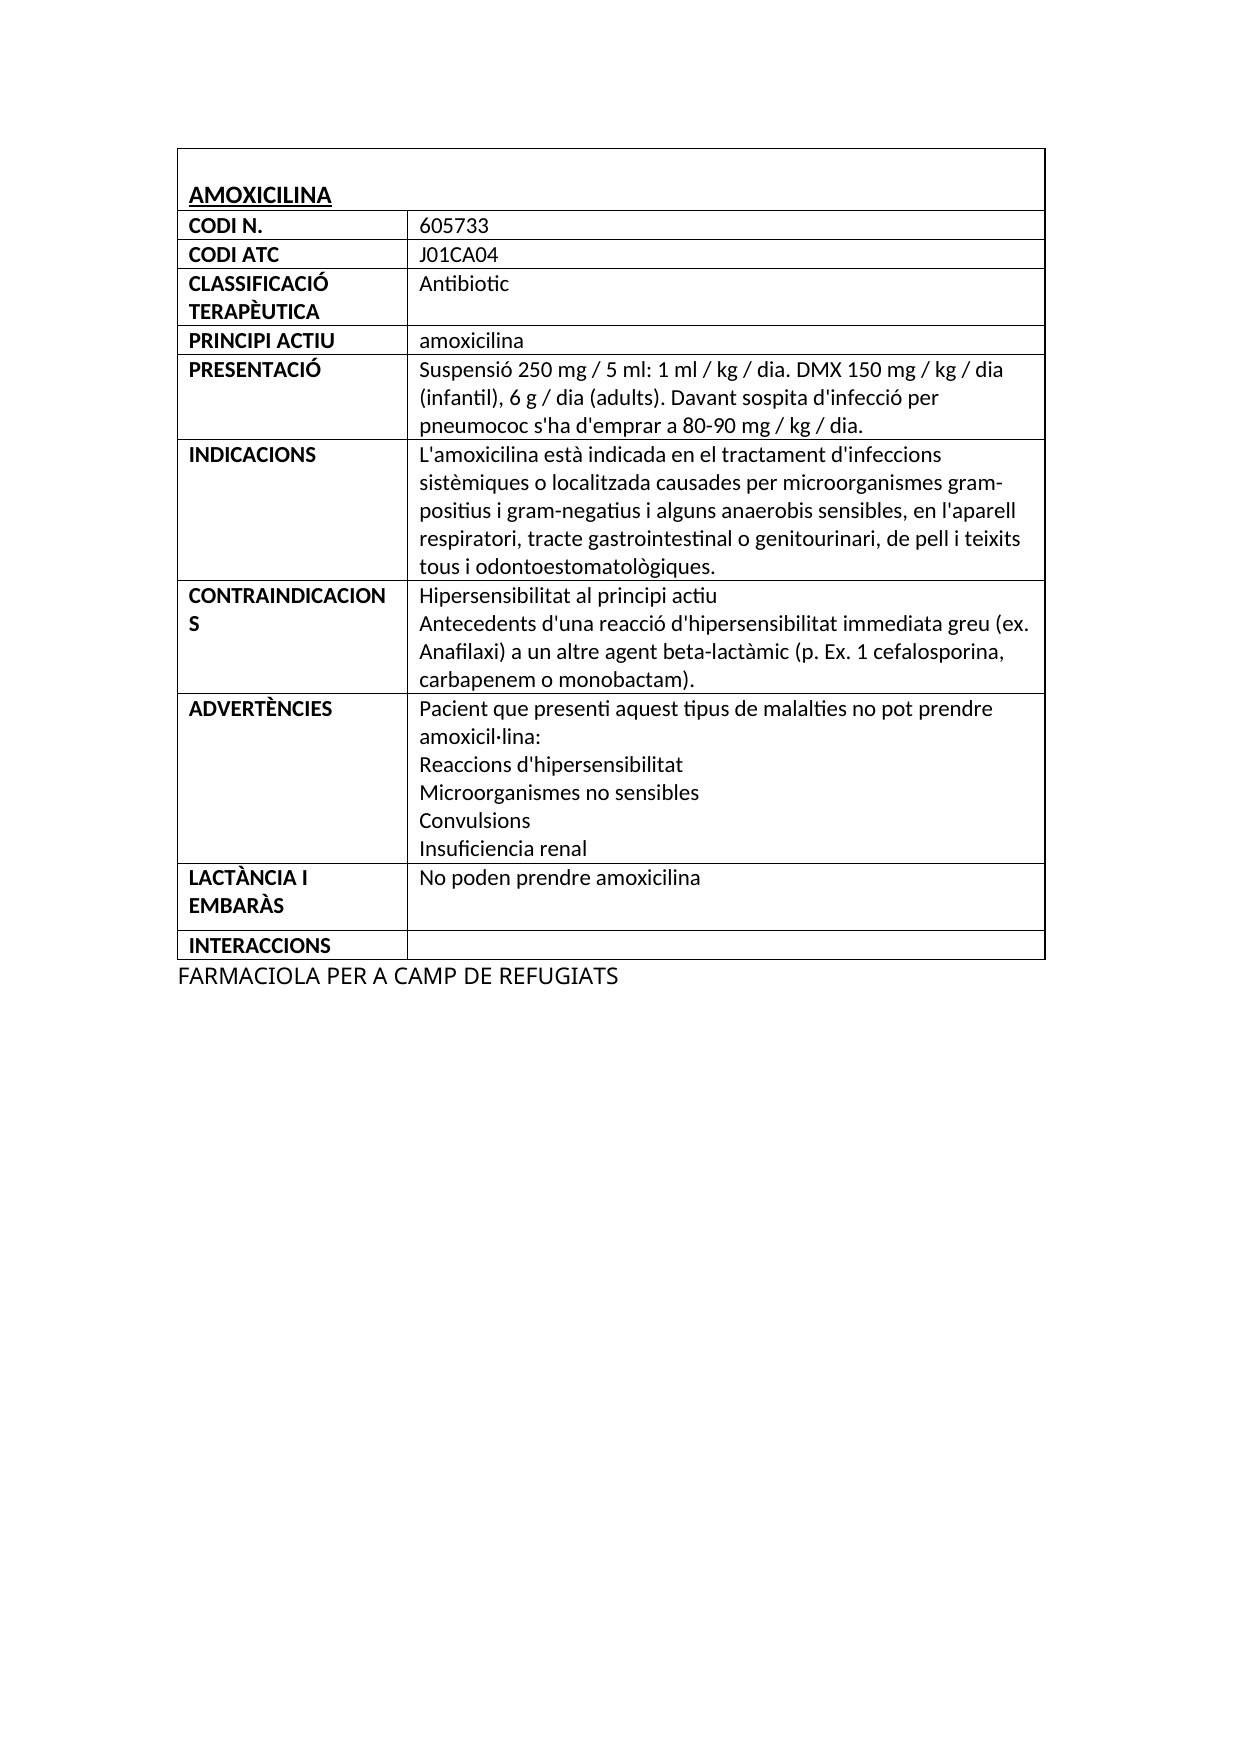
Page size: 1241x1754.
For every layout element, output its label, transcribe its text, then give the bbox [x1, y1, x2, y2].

table_cell Hipersensibilitat al principi actiu Antecedents d'una reacció d'hipersensibilitat immediata greu (ex. Anafilaxi) a un altre agent beta-lactàmic (p. Ex. 1 cefalosporina, carbapenem o monobactam). [408, 581, 1044, 693]
table_cell ADVERTÈNCIES [178, 694, 407, 862]
table_cell CODI N. [178, 211, 407, 239]
table_cell J01CA04 [408, 240, 1044, 268]
table_cell Antibiotic [408, 269, 1044, 325]
text FARMACIOLA PER A CAMP DE REFUGIATS [177, 960, 1063, 991]
table_cell 605733 [408, 211, 1044, 239]
table_cell CONTRAINDICACIONS [178, 581, 407, 693]
table_header AMOXICILINA [178, 149, 1044, 210]
table_cell PRESENTACIÓ [178, 355, 407, 439]
table_cell No poden prendre amoxicilina [408, 864, 1044, 930]
table_cell INDICACIONS [178, 440, 407, 580]
table_cell amoxicilina [408, 326, 1044, 354]
table_cell INTERACCIONS [178, 931, 407, 959]
table_cell Pacient que presenti aquest tipus de malalties no pot prendre amoxicil·lina: Reaccions d'hipersensibilitat Microorganismes no sensibles Convulsions Insuficiencia renal [408, 694, 1044, 862]
table_cell LACTÀNCIA I EMBARÀS [178, 864, 407, 930]
table_cell PRINCIPI ACTIU [178, 326, 407, 354]
table_cell L'amoxicilina està indicada en el tractament d'infeccions sistèmiques o localitzada causades per microorganismes gram-positius i gram-negatius i alguns anaerobis sensibles, en l'aparell respiratori, tracte gastrointestinal o genitourinari, de pell i teixits tous i odontoestomatològiques. [408, 440, 1044, 580]
table_cell [408, 931, 1044, 959]
table_cell CLASSIFICACIÓ TERAPÈUTICA [178, 269, 407, 325]
table_cell Suspensió 250 mg / 5 ml: 1 ml / kg / dia. DMX 150 mg / kg / dia (infantil), 6 g / dia (adults). Davant sospita d'infecció per pneumococ s'ha d'emprar a 80-90 mg / kg / dia. [408, 355, 1044, 439]
table_cell CODI ATC [178, 240, 407, 268]
